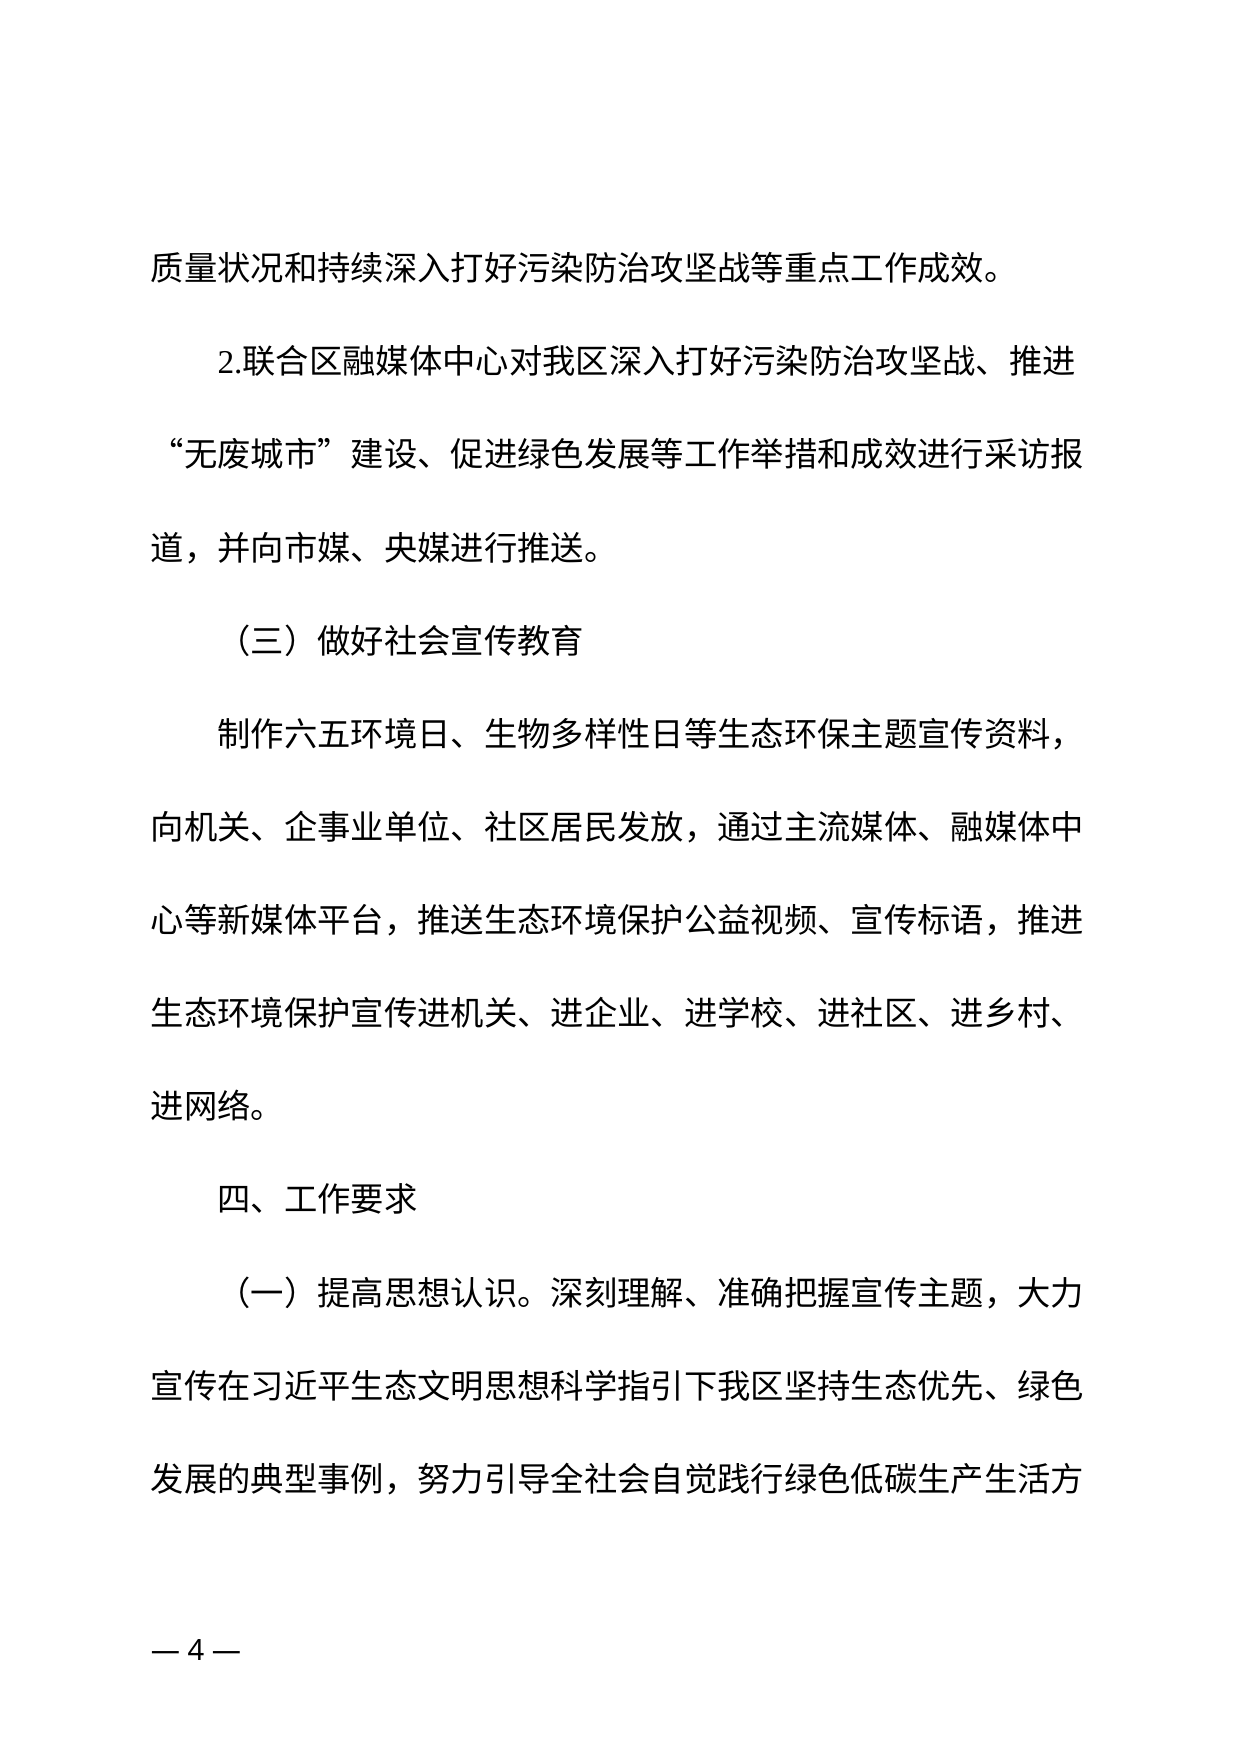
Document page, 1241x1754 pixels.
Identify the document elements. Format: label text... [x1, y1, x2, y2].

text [151, 1244, 1089, 1523]
text 四、工作要求 [151, 1151, 1089, 1244]
text （三）做好社会宣传教育 [151, 592, 1089, 685]
text 制作六五环境日、生物多样性日等生态环保主题宣传资料，向机关、企事业单位、社区居民发放，通过主流媒体、融媒体中心等新媒体平台，推送生态环境保护公益视频、宣传标语，推进生态环境保护宣传进机关、进企业、进学校、进社区、进乡村、进网络。 [151, 685, 1089, 1151]
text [151, 219, 1089, 313]
text 2.联合区融媒体中心对我区深入打好污染防治攻坚战、推进“无废城市”建设、促进绿色发展等工作举措和成效进行采访报道，并向市媒、央媒进行推送。 [151, 313, 1089, 592]
